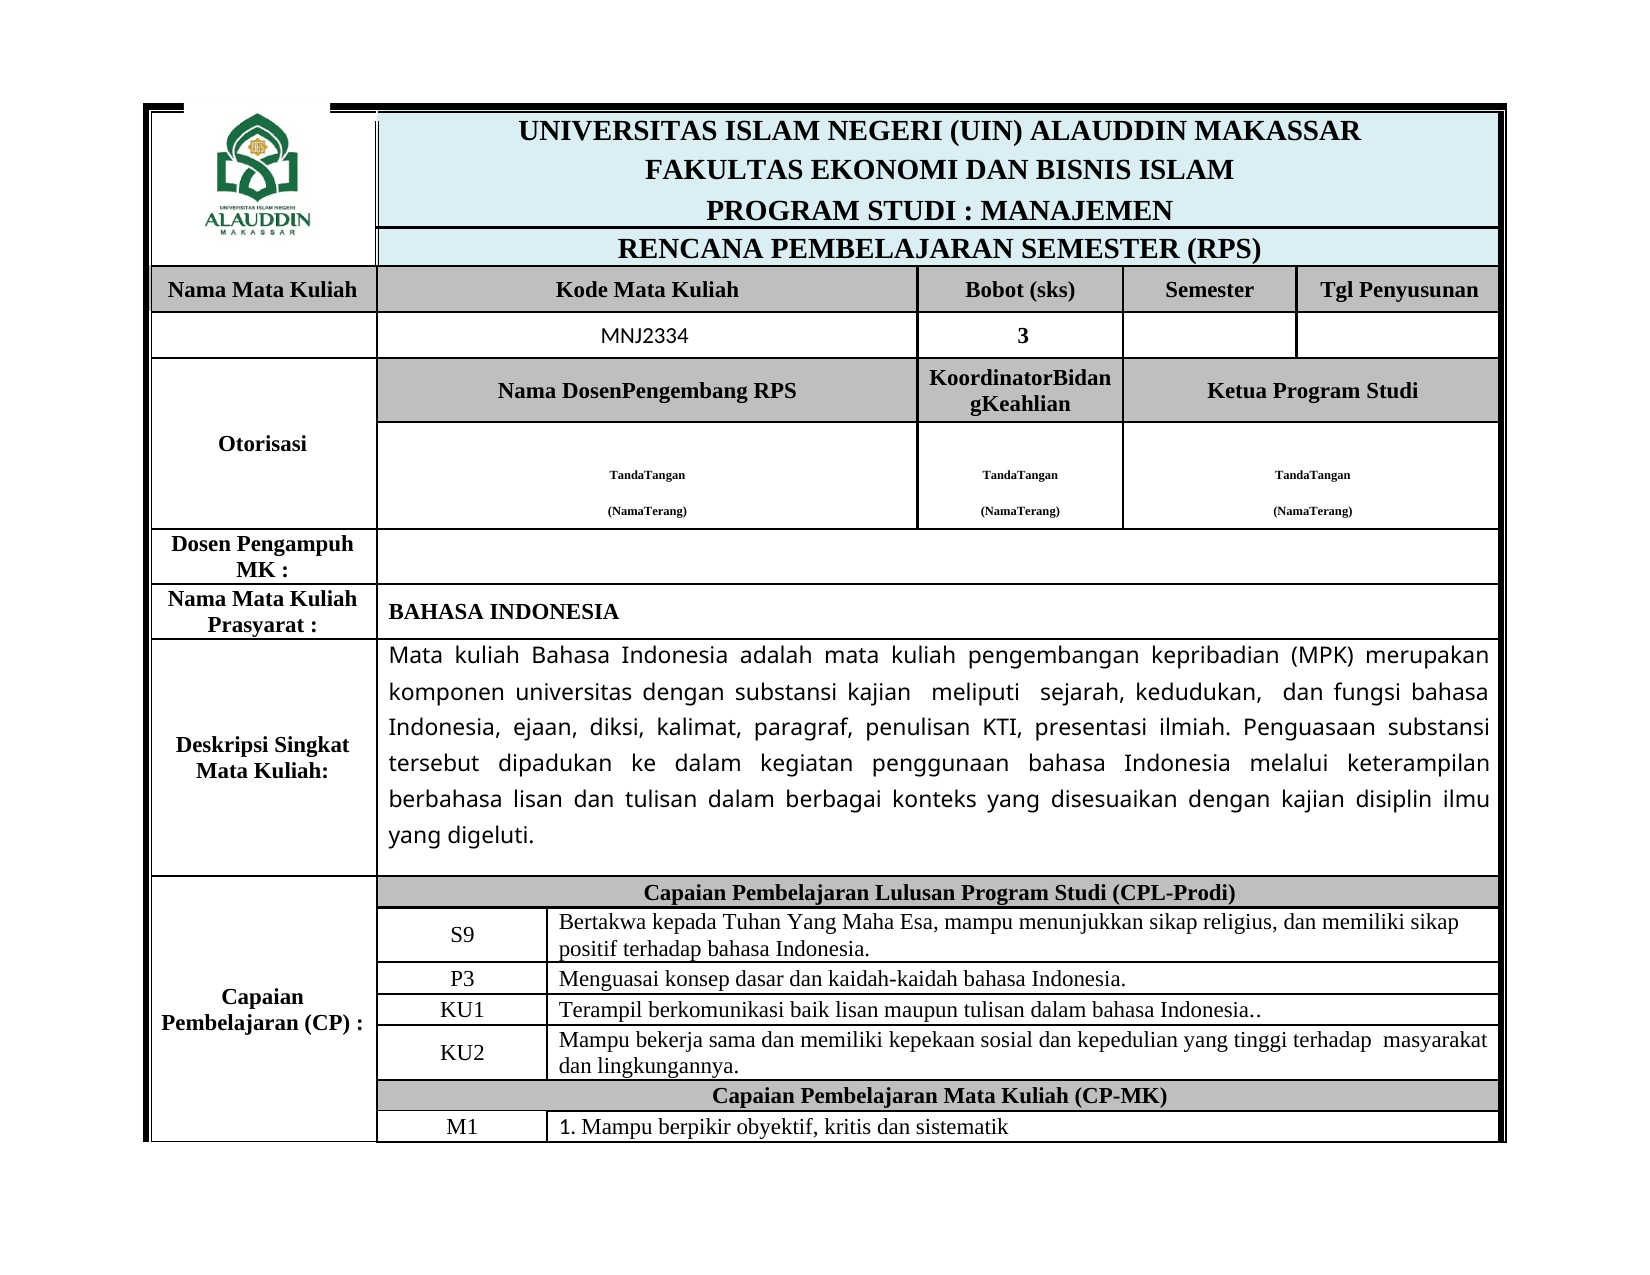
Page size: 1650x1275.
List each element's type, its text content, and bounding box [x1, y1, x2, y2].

table_cell Capaian Pembelajaran Mata Kuliah (CP-MK) [378, 1081, 1498, 1110]
table_cell (NamaTerang) [378, 492, 916, 528]
table_cell Kode Mata Kuliah [378, 267, 916, 311]
table_cell [1124, 313, 1295, 357]
table_cell Menguasai konsep dasar dan kaidah-kaidah bahasa Indonesia. [548, 963, 1498, 992]
table_cell TandaTangan [919, 457, 1122, 492]
table_cell [378, 530, 1498, 583]
table_header [152, 110, 377, 265]
table_cell TandaTangan [1124, 457, 1498, 492]
table_cell P3 [378, 963, 546, 992]
table_cell Bertakwa kepada Tuhan Yang Maha Esa, mampu menunjukkan sikap religius, dan memiliki sikap positif terhadap bahasa Indonesia. [548, 909, 1498, 961]
table_header UNIVERSITAS ISLAM NEGERI (UIN) ALAUDDIN MAKASSAR [377, 112, 1498, 146]
table_cell Mata kuliah Bahasa Indonesia adalah mata kuliah pengembangan kepribadian (MPK) merupakan komponen universitas dengan substansi kajian meliputi sejarah, kedudukan, dan fungsi bahasa Indonesia, ejaan, diksi, kalimat, paragraf, penulisan KTI, presentasi ilmiah. Penguasaan substansi tersebut dipadukan ke dalam kegiatan penggunaan bahasa Indonesia melalui keterampilan berbahasa lisan dan tulisan dalam berbagai konteks yang disesuaikan dengan kajian disiplin ilmu yang digeluti. [378, 640, 1498, 875]
table_cell FAKULTAS EKONOMI DAN BISNIS ISLAM [379, 146, 1498, 188]
table_cell [378, 423, 916, 457]
table_cell Nama Mata Kuliah [152, 267, 376, 311]
table_cell [152, 313, 376, 357]
table_cell Nama DosenPengembang RPS [378, 359, 916, 421]
table_cell Tgl Penyusunan [1298, 267, 1498, 311]
table_cell Bobot (sks) [919, 267, 1122, 311]
table_cell [1124, 423, 1498, 457]
table_cell Nama Mata Kuliah Prasyarat : [152, 585, 376, 637]
table_cell (NamaTerang) [1124, 492, 1498, 528]
table_cell Otorisasi [152, 359, 376, 528]
table_cell Terampil berkomunikasi baik lisan maupun tulisan dalam bahasa Indonesia.. [548, 995, 1498, 1024]
picture [183, 103, 331, 244]
table_cell Capaian Pembelajaran (CP) : [152, 877, 376, 1141]
table_cell Dosen Pengampuh MK : [152, 530, 376, 583]
table_cell Deskripsi Singkat Mata Kuliah: [152, 640, 376, 875]
table_cell KU1 [378, 995, 546, 1024]
table_cell Capaian Pembelajaran Lulusan Program Studi (CPL-Prodi) [378, 877, 1498, 906]
table_cell (NamaTerang) [919, 492, 1122, 528]
table_cell [1298, 313, 1498, 357]
table_cell 1. Mampu berpikir obyektif, kritis dan sistematik [548, 1112, 1498, 1141]
table_cell S9 [378, 909, 546, 961]
table_cell KU2 [378, 1026, 546, 1078]
table_cell [919, 423, 1122, 457]
table_cell MNJ2334 [378, 313, 916, 357]
table_cell TandaTangan [378, 457, 916, 492]
table_cell RENCANA PEMBELAJARAN SEMESTER (RPS) [379, 229, 1498, 265]
table_cell Ketua Program Studi [1124, 359, 1498, 421]
table_cell 3 [919, 313, 1122, 357]
table_cell BAHASA INDONESIA [378, 585, 1498, 637]
table_cell PROGRAM STUDI : MANAJEMEN [379, 188, 1498, 226]
table_cell Mampu bekerja sama dan memiliki kepekaan sosial dan kepedulian yang tinggi terhadap masyarakat dan lingkungannya. [548, 1026, 1498, 1078]
table_cell M1 [378, 1111, 546, 1141]
table_cell Semester [1124, 267, 1295, 311]
table_cell KoordinatorBidangKeahlian [919, 359, 1122, 421]
